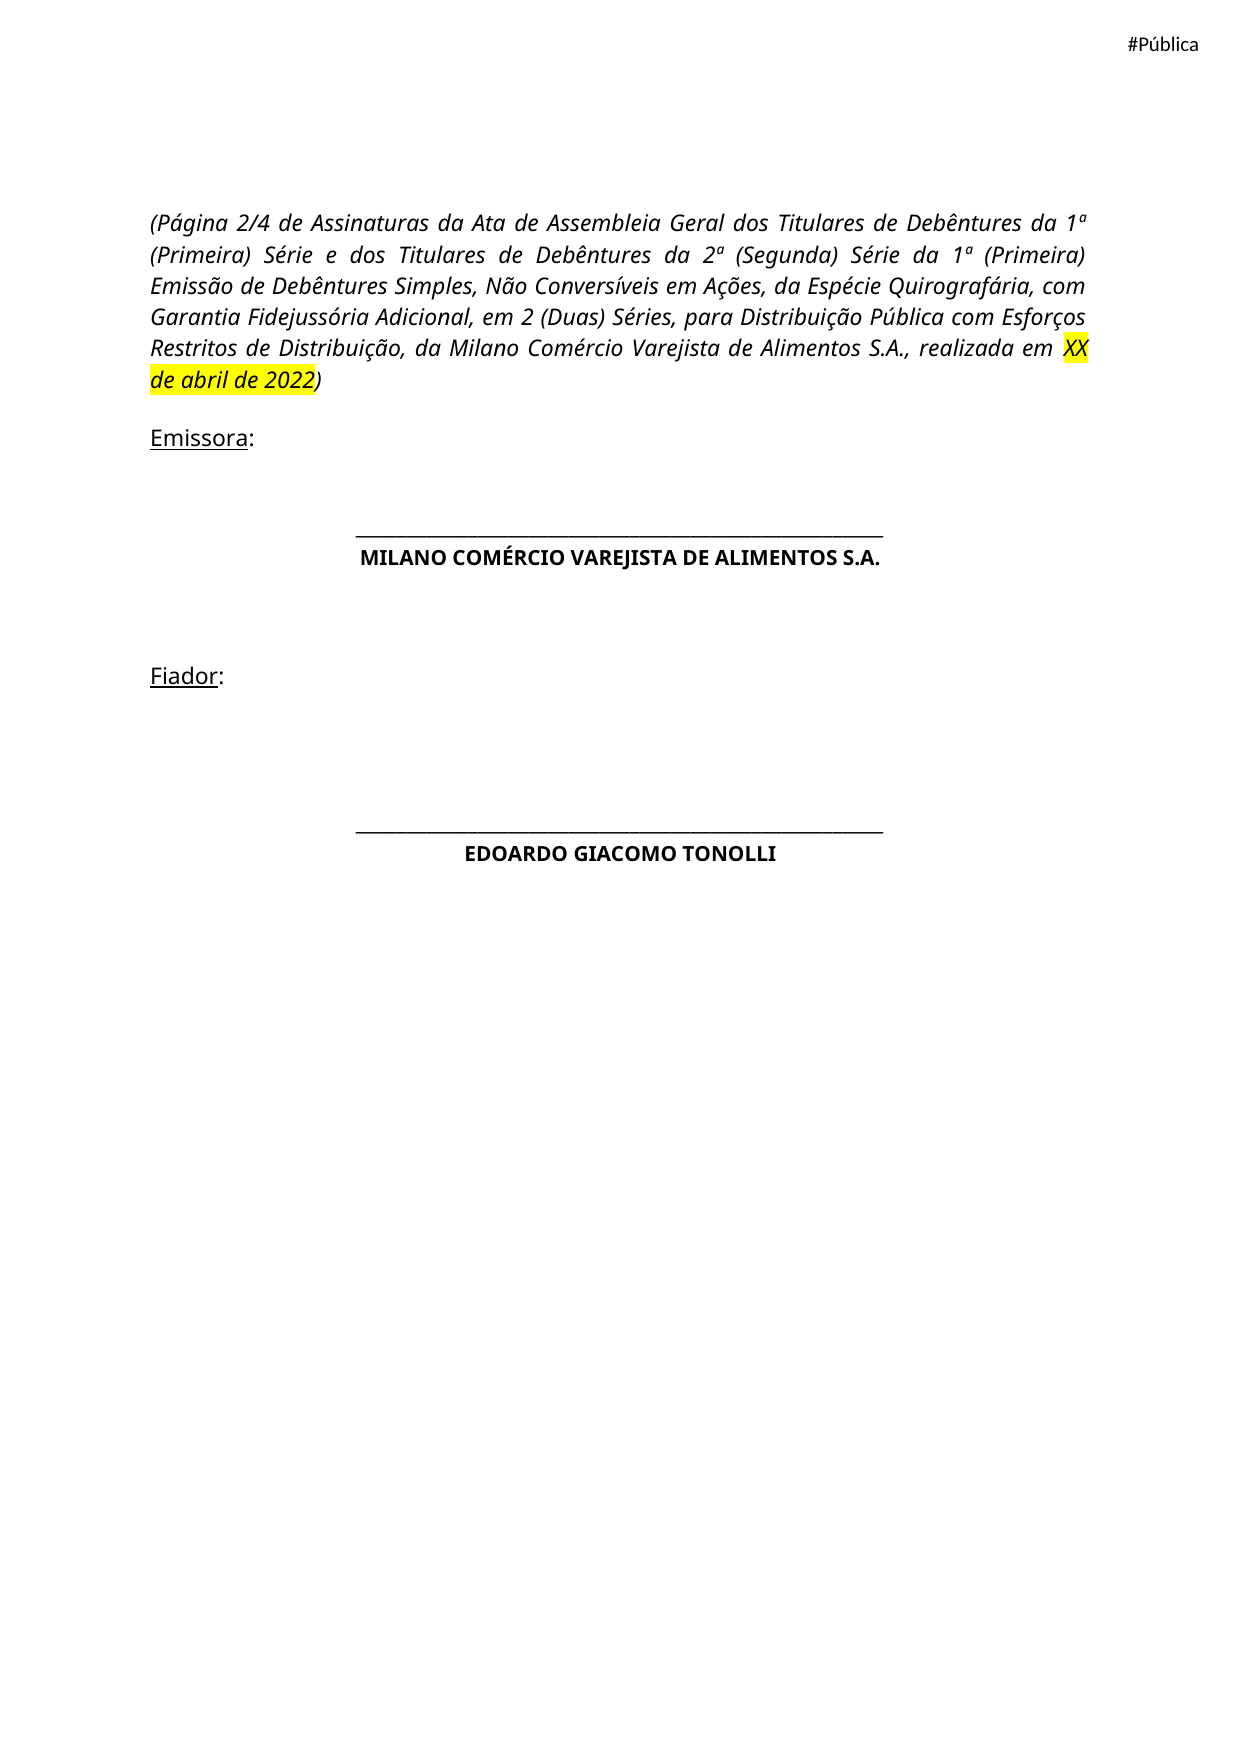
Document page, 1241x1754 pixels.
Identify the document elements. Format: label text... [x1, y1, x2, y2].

text ____________________________________________________ [150, 807, 1090, 836]
text EDOARDO GIACOMO TONOLLI [150, 836, 1090, 867]
text ____________________________________________________ [150, 511, 1090, 540]
text Emissora: [150, 423, 1090, 453]
text Fiador: [150, 661, 1090, 690]
text (Página 2/4 de Assinaturas da Ata de Assembleia Geral dos Titulares de Debêntures da 1ª (Primeira) Série e dos Titulares de Debêntures da 2ª (Segunda) Série da 1ª (Primeira) Emissão de Debêntures Simples, Não Conversíveis em Ações, da Espécie Quirografária, com Garantia Fidejussória Adicional, em 2 (Duas) Séries, para Distribuição Pública com Esforços Restritos de Distribuição, da Milano Comércio Varejista de Alimentos S.A., realizada em XX de abril de 2022) [150, 207, 1090, 394]
text MILANO COMÉRCIO VAREJISTA DE ALIMENTOS S.A. [150, 540, 1090, 571]
